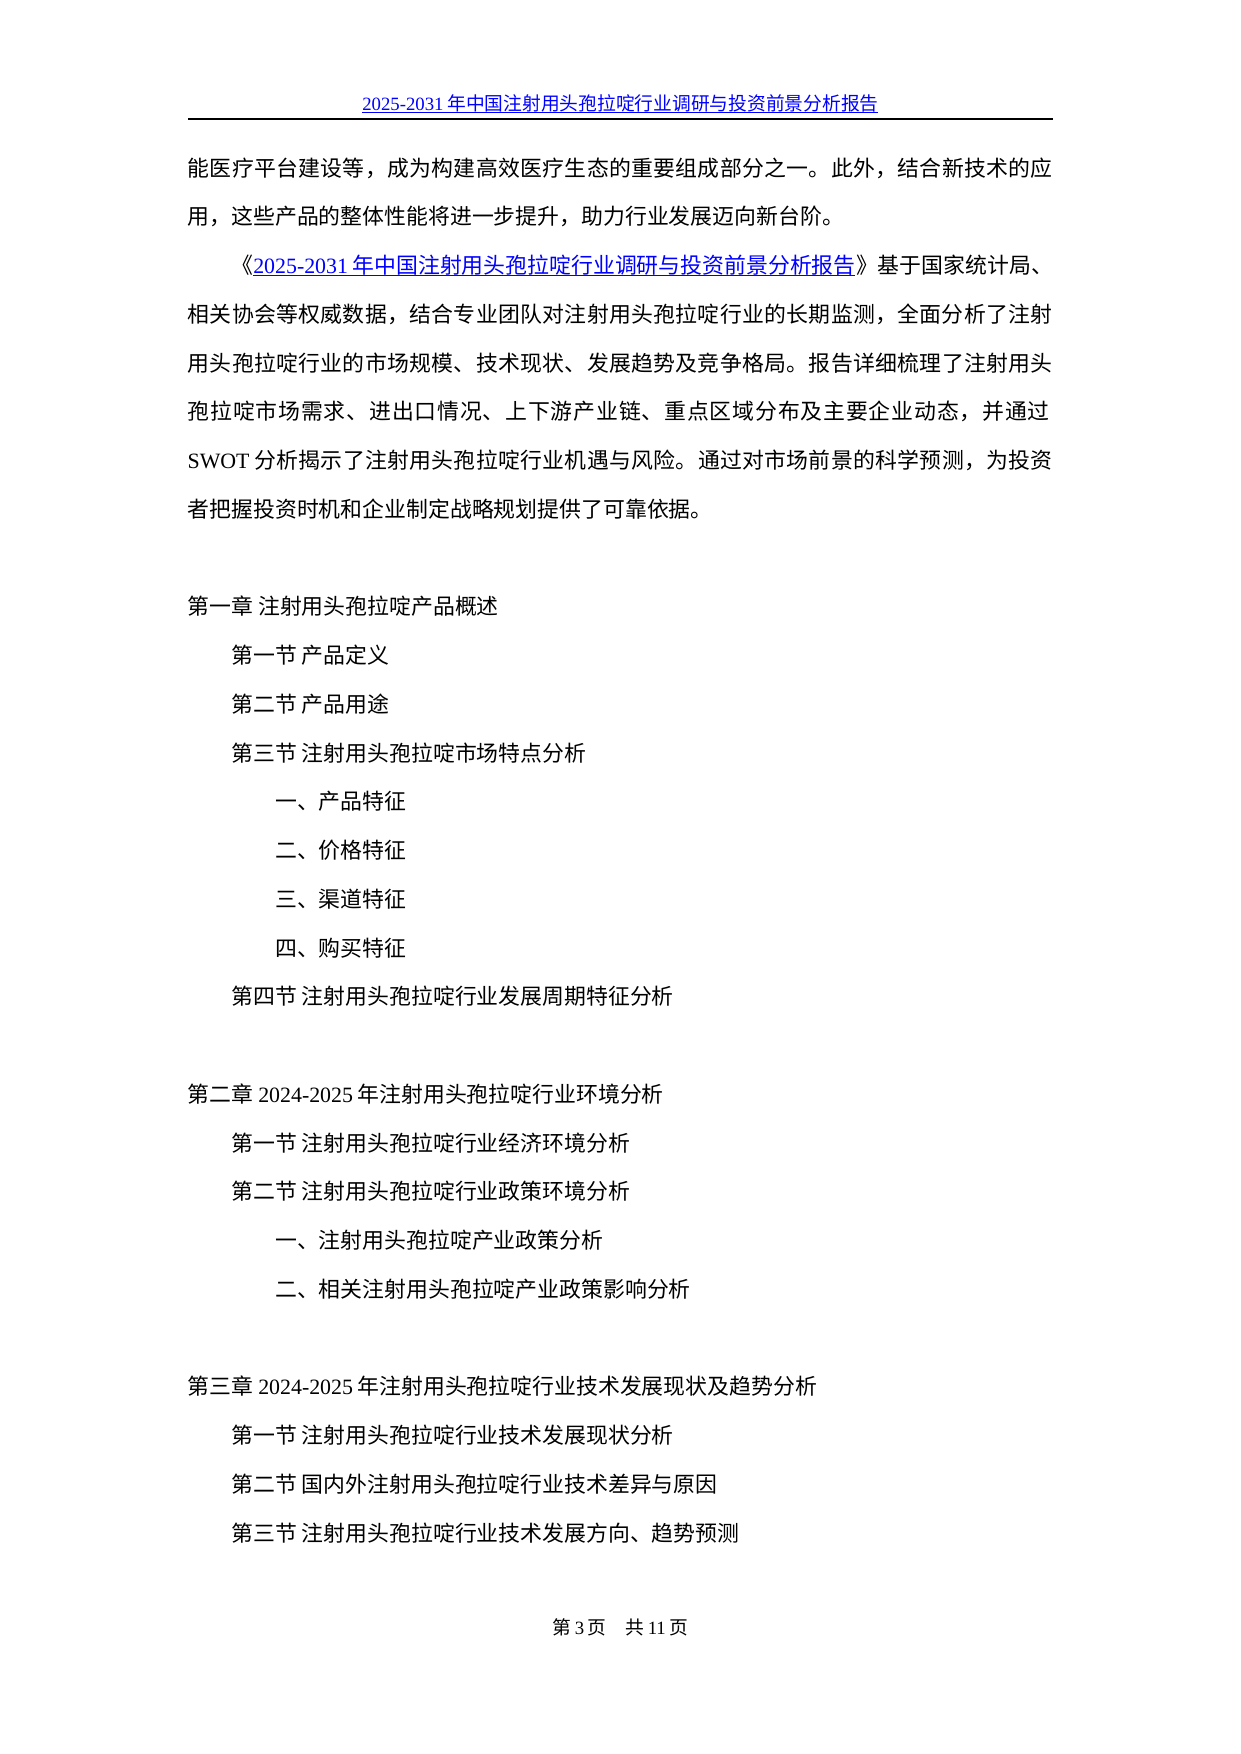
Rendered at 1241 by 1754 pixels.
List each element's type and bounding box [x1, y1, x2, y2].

text [187, 150, 1053, 1548]
